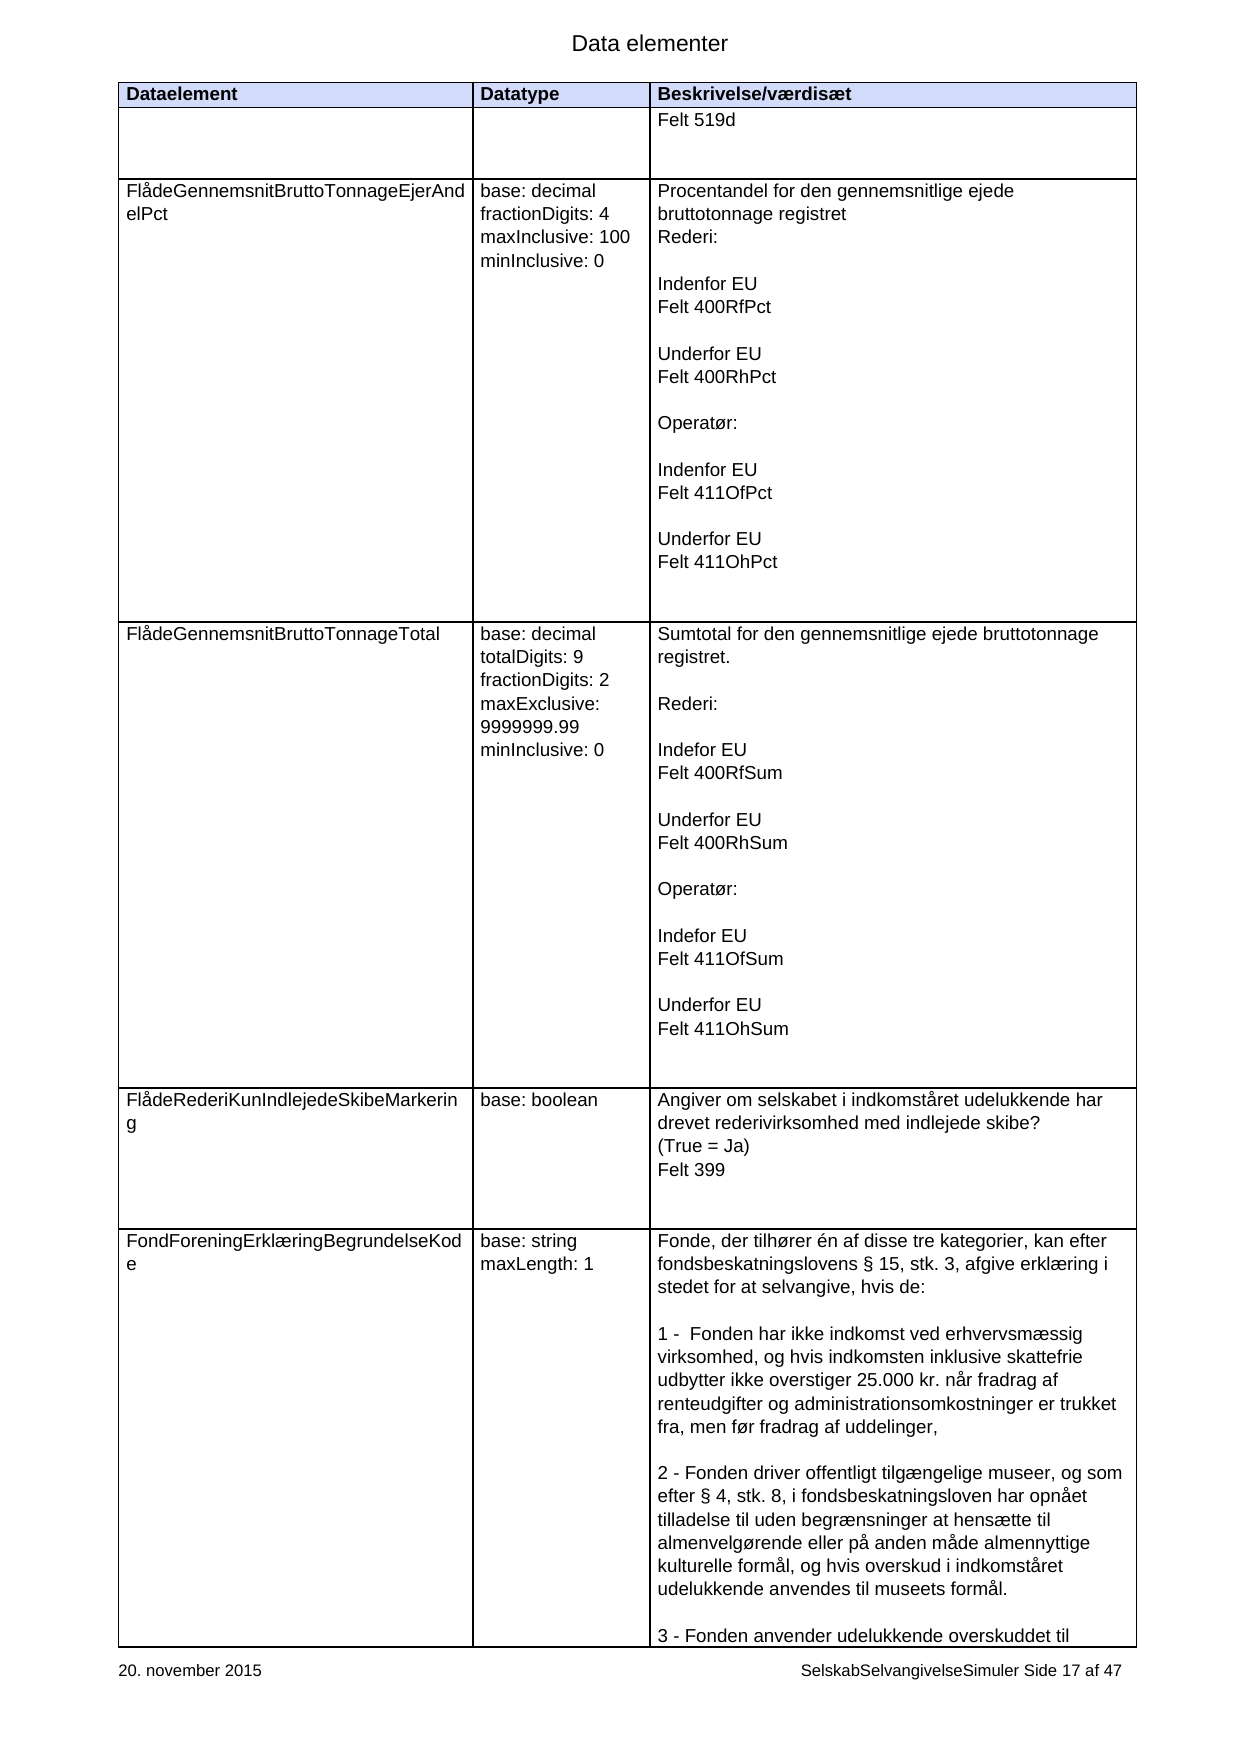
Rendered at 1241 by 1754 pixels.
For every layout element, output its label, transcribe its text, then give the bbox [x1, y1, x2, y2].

table_cell FlådeRederiKunIndlejedeSkibeMarkering [119, 1089, 472, 1228]
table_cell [119, 1230, 472, 1646]
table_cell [474, 1230, 649, 1646]
table_cell Procentandel for den gennemsnitlige ejede bruttotonnage registret Rederi: Indenfor EU Felt 400RfPct Underfor EU Felt 400RhPct Operatør: Indenfor EU Felt 411OfPct Underfor EU Felt 411OhPct [651, 180, 1136, 621]
table_cell Sumtotal for den gennemsnitlige ejede bruttotonnage registret. Rederi: Indefor EU Felt 400RfSum Underfor EU Felt 400RhSum Operatør: Indefor EU Felt 411OfSum Underfor EU Felt 411OhSum [651, 623, 1136, 1087]
table_cell base: decimal fractionDigits: 4 maxInclusive: 100 minInclusive: 0 [474, 180, 649, 621]
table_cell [474, 108, 649, 178]
table_cell base: boolean [474, 1089, 649, 1228]
table_cell Angiver om selskabet i indkomståret udelukkende har drevet rederivirksomhed med indlejede skibe? (True = Ja) Felt 399 [651, 1089, 1136, 1228]
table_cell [651, 1230, 1136, 1646]
table_cell FlådeGennemsnitBruttoTonnageEjerAndelPct [119, 180, 472, 621]
table_header Dataelement [119, 83, 472, 107]
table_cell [651, 108, 1136, 178]
table_header Datatype [474, 83, 649, 107]
table_cell FlådeGennemsnitBruttoTonnageTotal [119, 623, 472, 1087]
table_header Beskrivelse/værdisæt [651, 83, 1136, 107]
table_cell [119, 108, 472, 178]
table_cell base: decimal totalDigits: 9 fractionDigits: 2 maxExclusive: 9999999.99 minInclusive: 0 [474, 623, 649, 1087]
